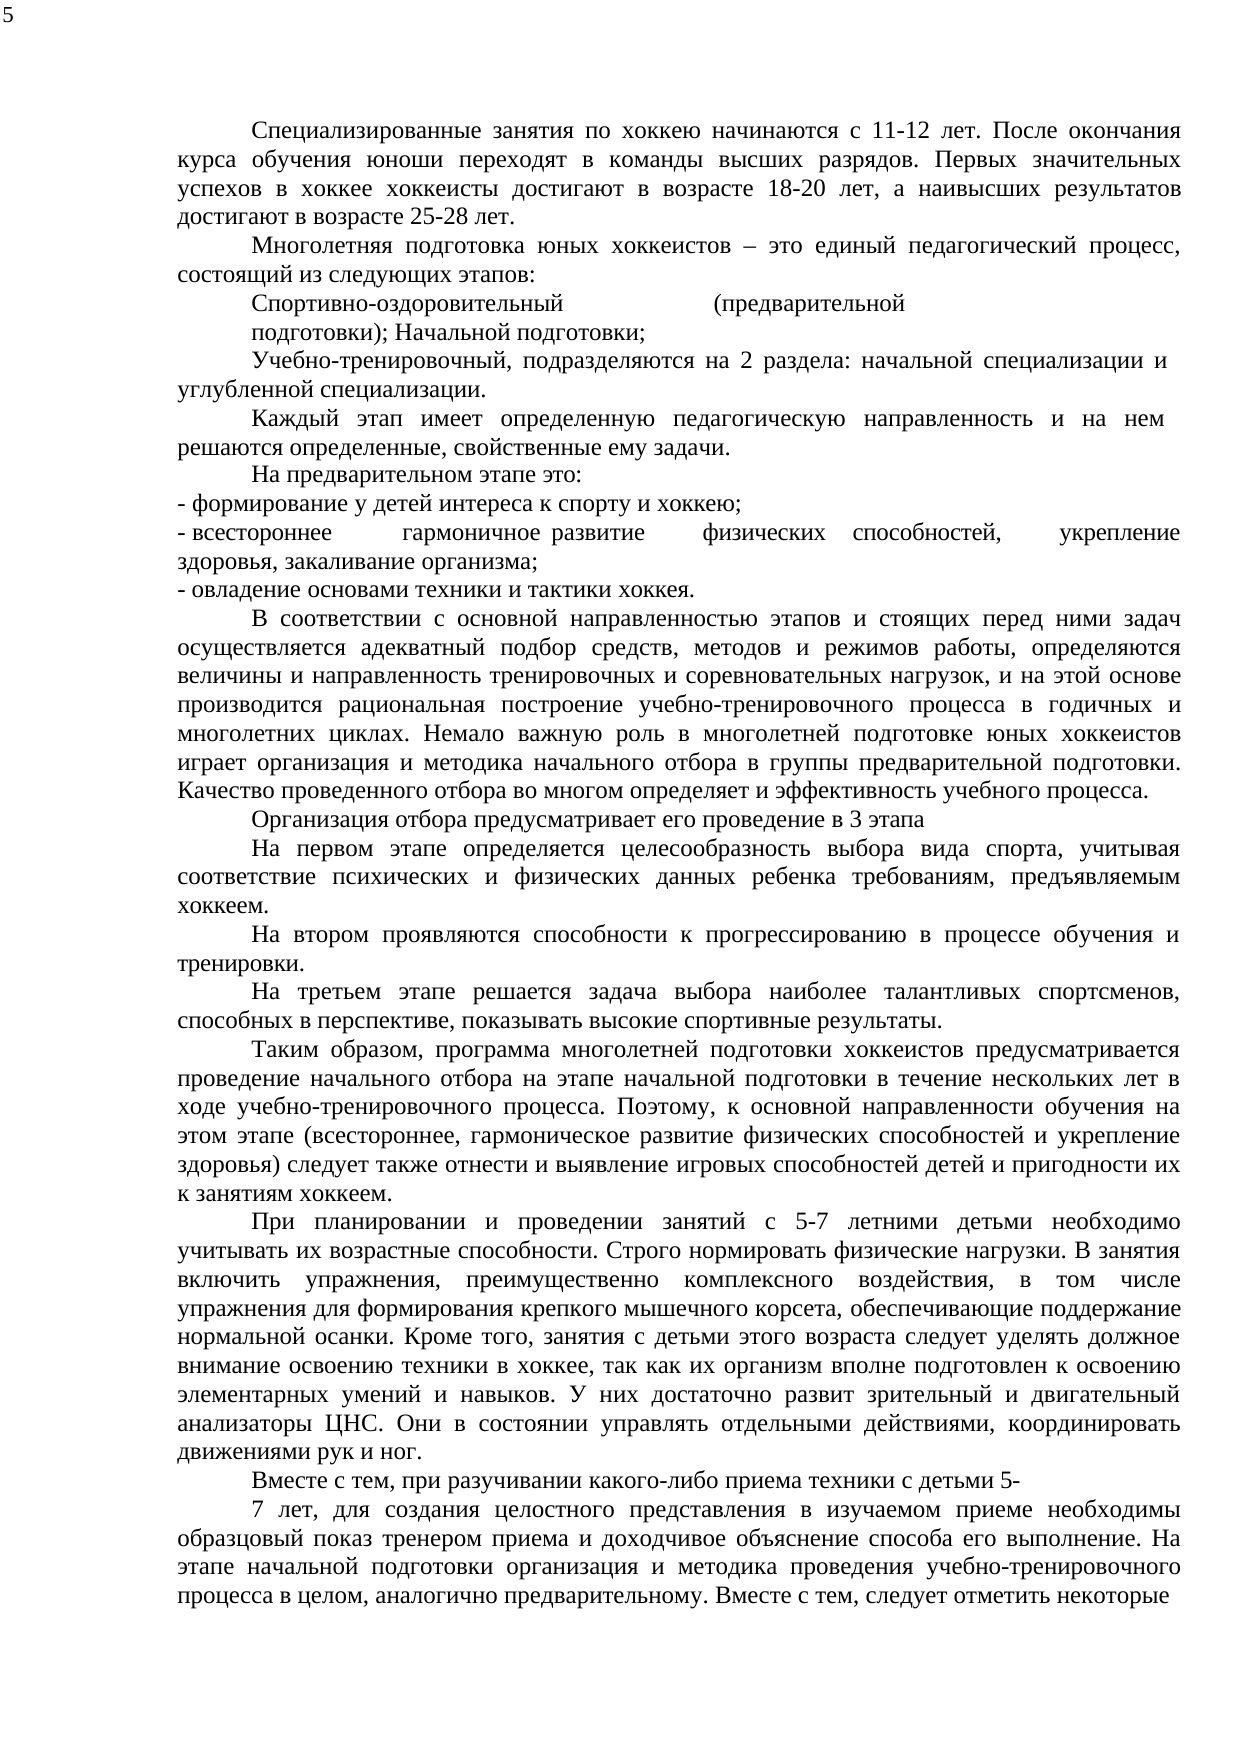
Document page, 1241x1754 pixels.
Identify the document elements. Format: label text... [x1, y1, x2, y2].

text На первом этапе определяется целесообразность выбора вида спорта, учитывая соответствие психических и физических данных ребенка требованиям, предъявляемым хоккеем. [177, 833, 1181, 919]
text Спортивно-оздоровительный (предварительной подготовки); Начальной подготовки; [251, 288, 905, 345]
text В соответствии с основной направленностью этапов и стоящих перед ними задач осуществляется адекватный подбор средств, методов и режимов работы, определяются величины и направленность тренировочных и соревновательных нагрузок, и на этой основе производится рациональная построение учебно-тренировочного процесса в годичных и многолетних циклах. Немало важную роль в многолетней подготовке юных хоккеистов играет организация и методика начального отбора в группы предварительной подготовки. Качество проведенного отбора во многом определяет и эффективность учебного процесса. [177, 603, 1182, 804]
text Многолетняя подготовка юных хоккеистов – это единый педагогический процесс, состоящий из следующих этапов: [177, 230, 1181, 288]
text Учебно-тренировочный, подразделяются на 2 раздела: начальной специализации и углубленной специализации. [177, 345, 1203, 403]
text Таким образом, программа многолетней подготовки хоккеистов предусматривается проведение начального отбора на этапе начальной подготовки в течение нескольких лет в ходе учебно-тренировочного процесса. Поэтому, к основной направленности обучения на этом этапе (всестороннее, гармоническое развитие физических способностей и укрепление здоровья) следует также отнести и выявление игровых способностей детей и пригодности их к занятиям хоккеем. [177, 1034, 1181, 1206]
text Специализированные занятия по хоккею начинаются с 11-12 лет. После окончания курса обучения юноши переходят в команды высших разрядов. Первых значительных успехов в хоккее хоккеисты достигают в возрасте 18-20 лет, а наивысших результатов достигают в возрасте 25-28 лет. [177, 115, 1182, 230]
text При планировании и проведении занятий с 5-7 летними детьми необходимо учитывать их возрастные способности. Строго нормировать физические нагрузки. В занятия включить упражнения, преимущественно комплексного воздействия, в том числе упражнения для формирования крепкого мышечного корсета, обеспечивающие поддержание нормальной осанки. Кроме того, занятия с детьми этого возраста следует уделять должное внимание освоению техники в хоккее, так как их организм вполне подготовлен к освоению элементарных умений и навыков. У них достаточно развит зрительный и двигательный анализаторы ЦНС. Они в состоянии управлять отдельными действиями, координировать движениями рук и ног. [177, 1206, 1182, 1465]
list овладение основами техники и тактики хоккея. [177, 575, 1203, 603]
text Каждый этап имеет определенную педагогическую направленность и на нем решаются определенные, свойственные ему задачи. [177, 403, 1182, 460]
text На предварительном этапе это: [251, 460, 1203, 488]
text На втором проявляются способности к прогрессированию в процессе обучения и тренировки. [177, 919, 1181, 976]
list всестороннее гармоничное развитие физических способностей, укрепление здоровья, закаливание организма; [177, 517, 1181, 575]
text 7 лет, для создания целостного представления в изучаемом приеме необходимы образцовый показ тренером приема и доходчивое объяснение способа его выполнение. На этапе начальной подготовки организация и методика проведения учебно-тренировочного процесса в целом, аналогично предварительному. Вместе с тем, следует отметить некоторые [177, 1494, 1182, 1609]
list формирование у детей интереса к спорту и хоккею; [177, 488, 1203, 517]
text Организация отбора предусматривает его проведение в 3 этапа [251, 804, 1203, 833]
text На третьем этапе решается задача выбора наиболее талантливых спортсменов, способных в перспективе, показывать высокие спортивные результаты. [177, 976, 1181, 1034]
text Вместе с тем, при разучивании какого-либо приема техники с детьми 5- [251, 1465, 1203, 1494]
